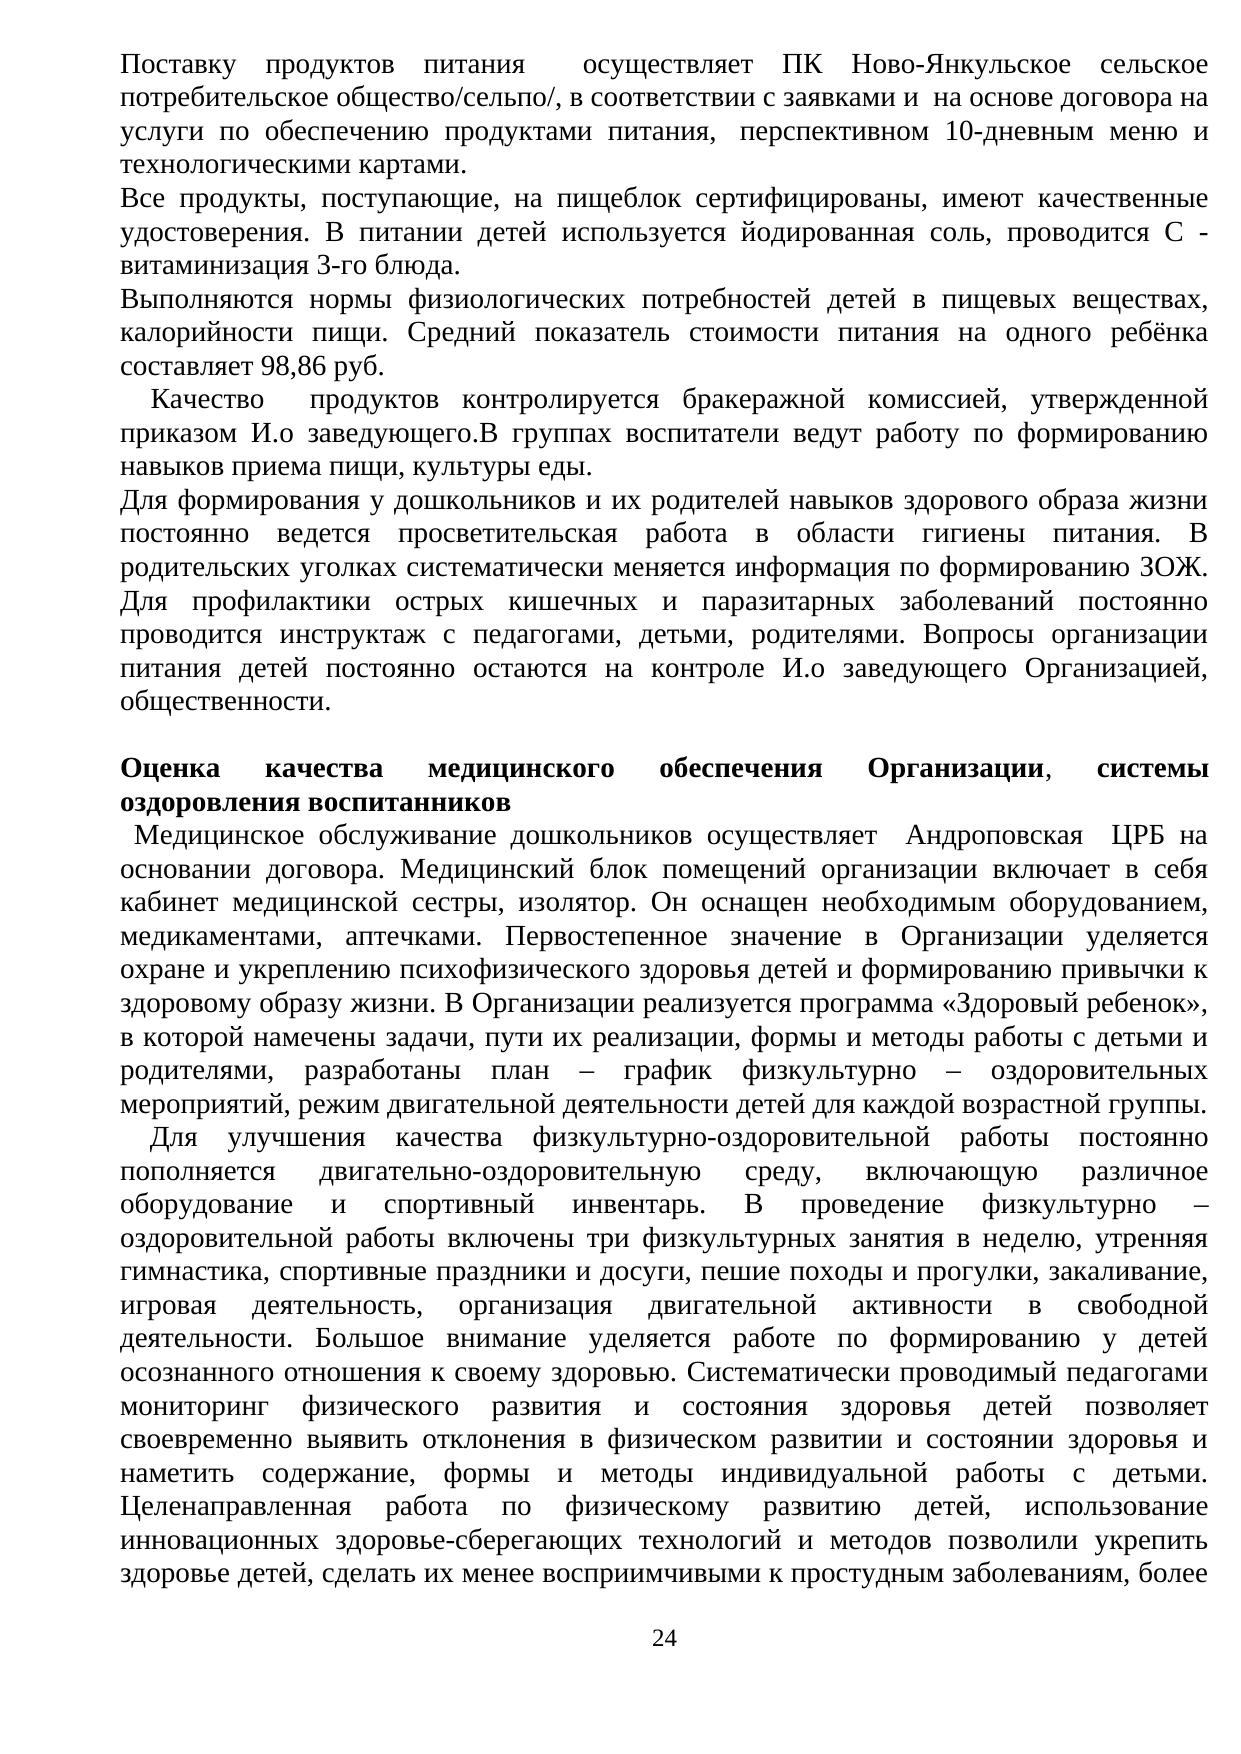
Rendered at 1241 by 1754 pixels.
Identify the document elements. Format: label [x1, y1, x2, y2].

table_header [118, 44, 1211, 1590]
